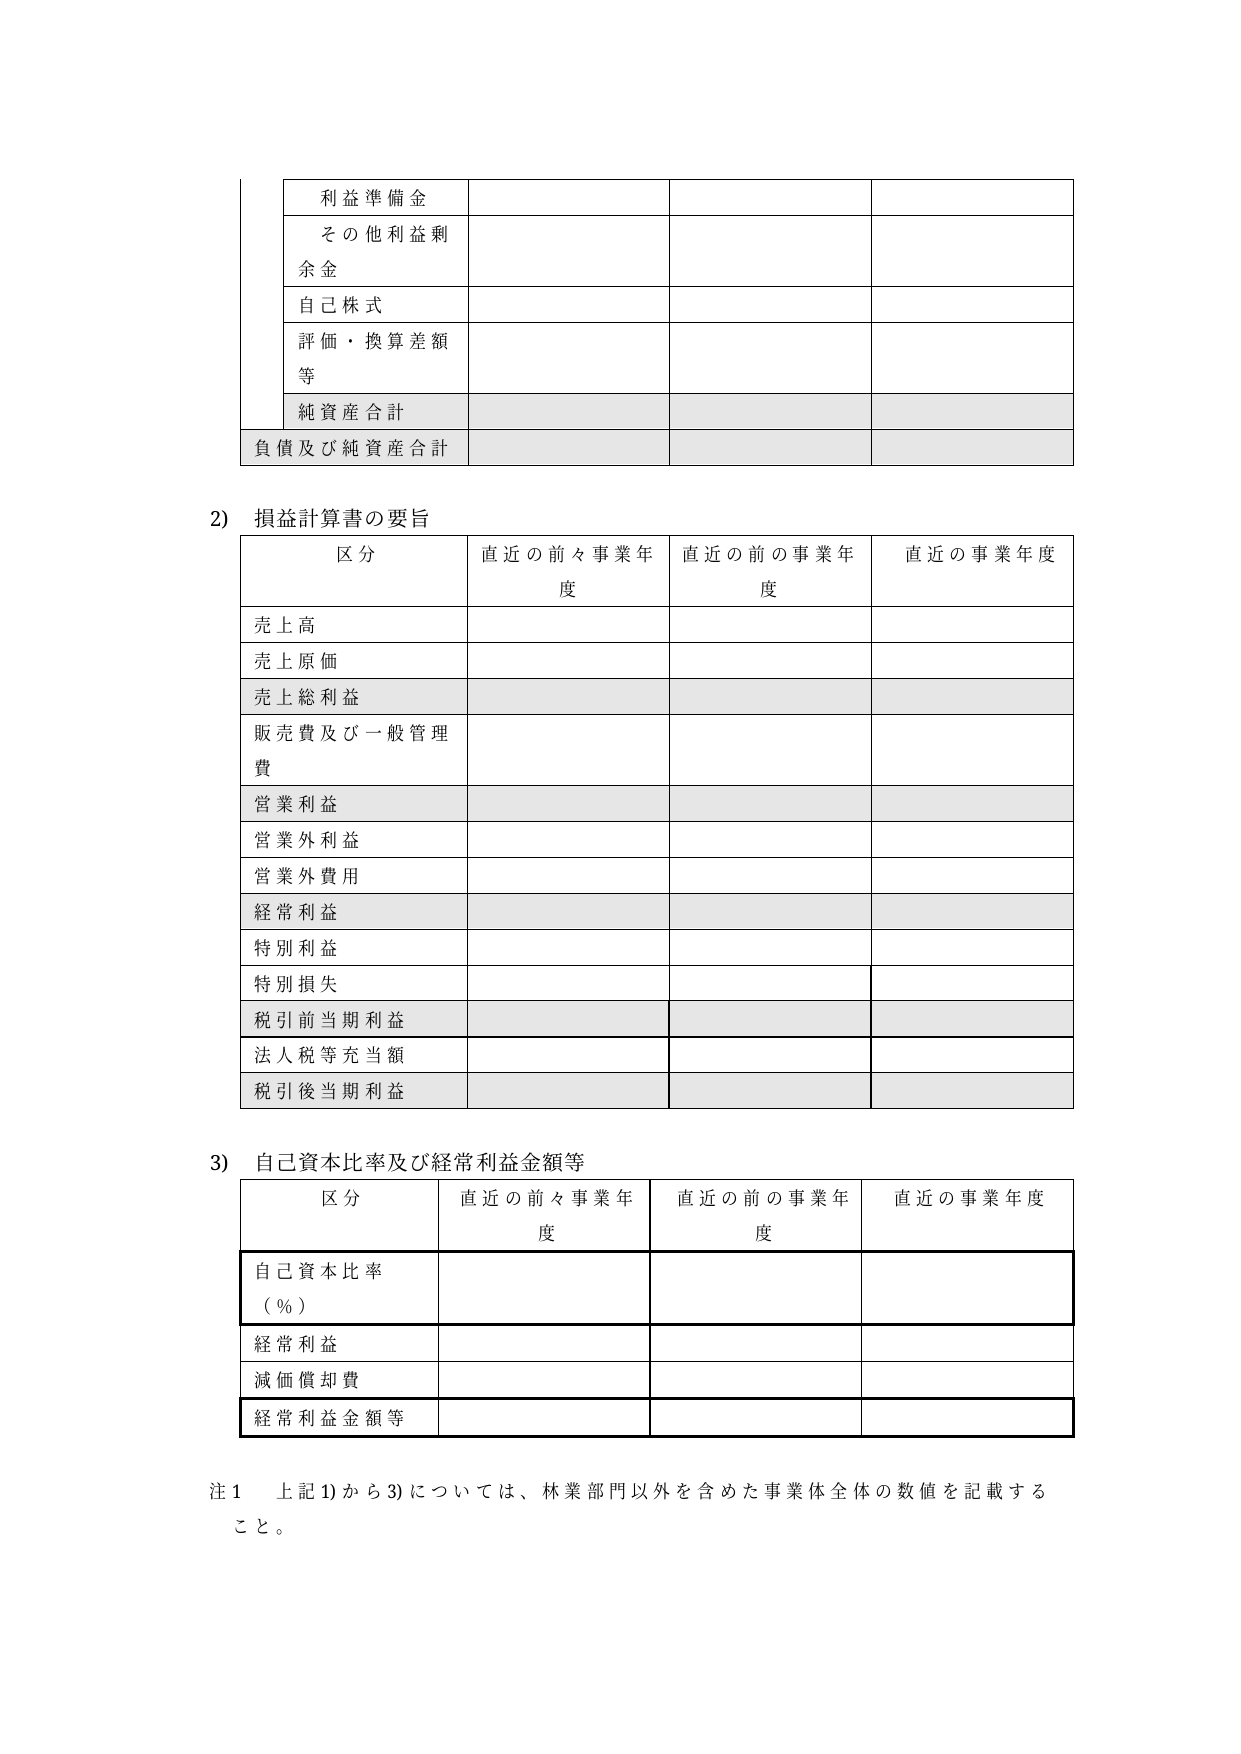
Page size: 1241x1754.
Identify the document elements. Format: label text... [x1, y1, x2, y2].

table_cell [872, 1073, 1073, 1108]
table_cell [670, 786, 871, 821]
table_cell [468, 1073, 668, 1108]
table_cell 特別利益 [241, 930, 467, 964]
table_cell 経常利益 [241, 1326, 438, 1361]
table_cell [468, 822, 669, 857]
table_cell [872, 430, 1073, 464]
table_cell [468, 858, 669, 893]
table_cell その他利益剰余金 [284, 216, 468, 286]
table_cell [469, 430, 669, 464]
table_cell [872, 858, 1073, 893]
table_cell [468, 966, 669, 1000]
table_cell 営業利益 [241, 786, 467, 821]
table_cell [670, 430, 871, 464]
table_cell [439, 1253, 649, 1323]
table_cell [439, 1362, 649, 1397]
table_header 直近の前の事業年度 [651, 1180, 861, 1250]
table_cell [872, 894, 1073, 928]
table_cell [862, 1362, 1073, 1397]
table_cell 法人税等充当額 [241, 1038, 467, 1072]
table_cell [670, 822, 871, 857]
table_cell [468, 715, 669, 785]
table_cell [469, 216, 669, 286]
table_cell 税引前当期利益 [241, 1001, 467, 1036]
table_cell [651, 1326, 861, 1361]
text 3) 自己資本比率及び経常利益金額等 [187, 1144, 1053, 1179]
table_cell [670, 894, 871, 928]
table_cell [468, 786, 669, 821]
table_cell [670, 858, 871, 893]
table_cell [670, 323, 871, 393]
table_cell [670, 643, 871, 678]
table_cell [872, 966, 1073, 1000]
table_cell 税引後当期利益 [241, 1073, 467, 1108]
table_cell [439, 1400, 649, 1435]
table_cell 評価・換算差額等 [284, 323, 468, 393]
table_cell 営業外利益 [241, 822, 467, 857]
table_cell 経常利益 [241, 894, 467, 928]
table_cell [670, 715, 871, 785]
table_cell 営業外費用 [241, 858, 467, 893]
table_header 直近の前々事業年度 [439, 1180, 649, 1250]
table_cell [872, 216, 1073, 286]
table_cell [670, 607, 871, 642]
table_cell 売上高 [241, 607, 467, 642]
table_cell [651, 1253, 861, 1323]
table_cell [862, 1400, 1072, 1435]
table_cell [862, 1253, 1072, 1323]
table_header 区分 [241, 1180, 438, 1250]
table_cell [872, 607, 1073, 642]
table_cell [670, 180, 871, 215]
table_cell [872, 715, 1073, 785]
table_cell [872, 822, 1073, 857]
table_cell 特別損失 [241, 966, 467, 1000]
table_cell [468, 607, 669, 642]
table_cell 自己資本比率（％） [242, 1253, 438, 1323]
table_cell [670, 966, 870, 1000]
table_cell [670, 930, 871, 964]
table_cell [468, 894, 669, 928]
table_cell [439, 1326, 649, 1361]
table_cell [468, 643, 669, 678]
table_cell 利益準備金 [284, 180, 468, 215]
table_header 直近の前々事業年度 [468, 536, 669, 606]
table_cell [872, 786, 1073, 821]
table_cell [862, 1326, 1073, 1361]
table_cell 純資産合計 [284, 394, 468, 428]
table_cell 経常利益金額等 [242, 1400, 438, 1435]
table_cell [468, 1001, 668, 1036]
table_cell 負債及び純資産合計 [241, 430, 468, 464]
text 注1 上記1)から3)については、林業部門以外を含めた事業体全体の数値を記載すること。 [187, 1473, 1053, 1543]
table_header 直近の事業年度 [862, 1180, 1073, 1250]
table_header 直近の前の事業年度 [670, 536, 871, 606]
table_cell [872, 643, 1073, 678]
table_cell [872, 323, 1073, 393]
table_cell [670, 1038, 870, 1072]
table_cell 売上原価 [241, 643, 467, 678]
table_cell 減価償却費 [241, 1362, 438, 1397]
table_cell [670, 679, 871, 714]
table_cell [670, 287, 871, 322]
table_cell [872, 679, 1073, 714]
table_cell [670, 394, 871, 428]
table_cell [651, 1362, 861, 1397]
table_cell [670, 1073, 870, 1108]
table_cell [469, 323, 669, 393]
table_cell 売上総利益 [241, 679, 467, 714]
table_cell [469, 394, 669, 428]
table_cell 販売費及び一般管理費 [241, 715, 467, 785]
table_cell [468, 930, 669, 964]
table_cell [872, 180, 1073, 215]
table_cell [872, 930, 1073, 964]
table_cell [670, 216, 871, 286]
text 2) 損益計算書の要旨 [187, 500, 1053, 535]
table_header 直近の事業年度 [872, 536, 1073, 606]
table_cell [468, 1038, 668, 1072]
table_cell [651, 1400, 861, 1435]
table_cell [872, 394, 1073, 428]
table_header 区分 [241, 536, 467, 606]
table_cell [670, 1001, 870, 1036]
table_cell [872, 1001, 1073, 1036]
table_cell [872, 287, 1073, 322]
table_cell [468, 679, 669, 714]
table_cell [469, 287, 669, 322]
table_cell 自己株式 [284, 287, 468, 322]
table_cell [872, 1038, 1073, 1072]
table_cell [469, 180, 669, 215]
